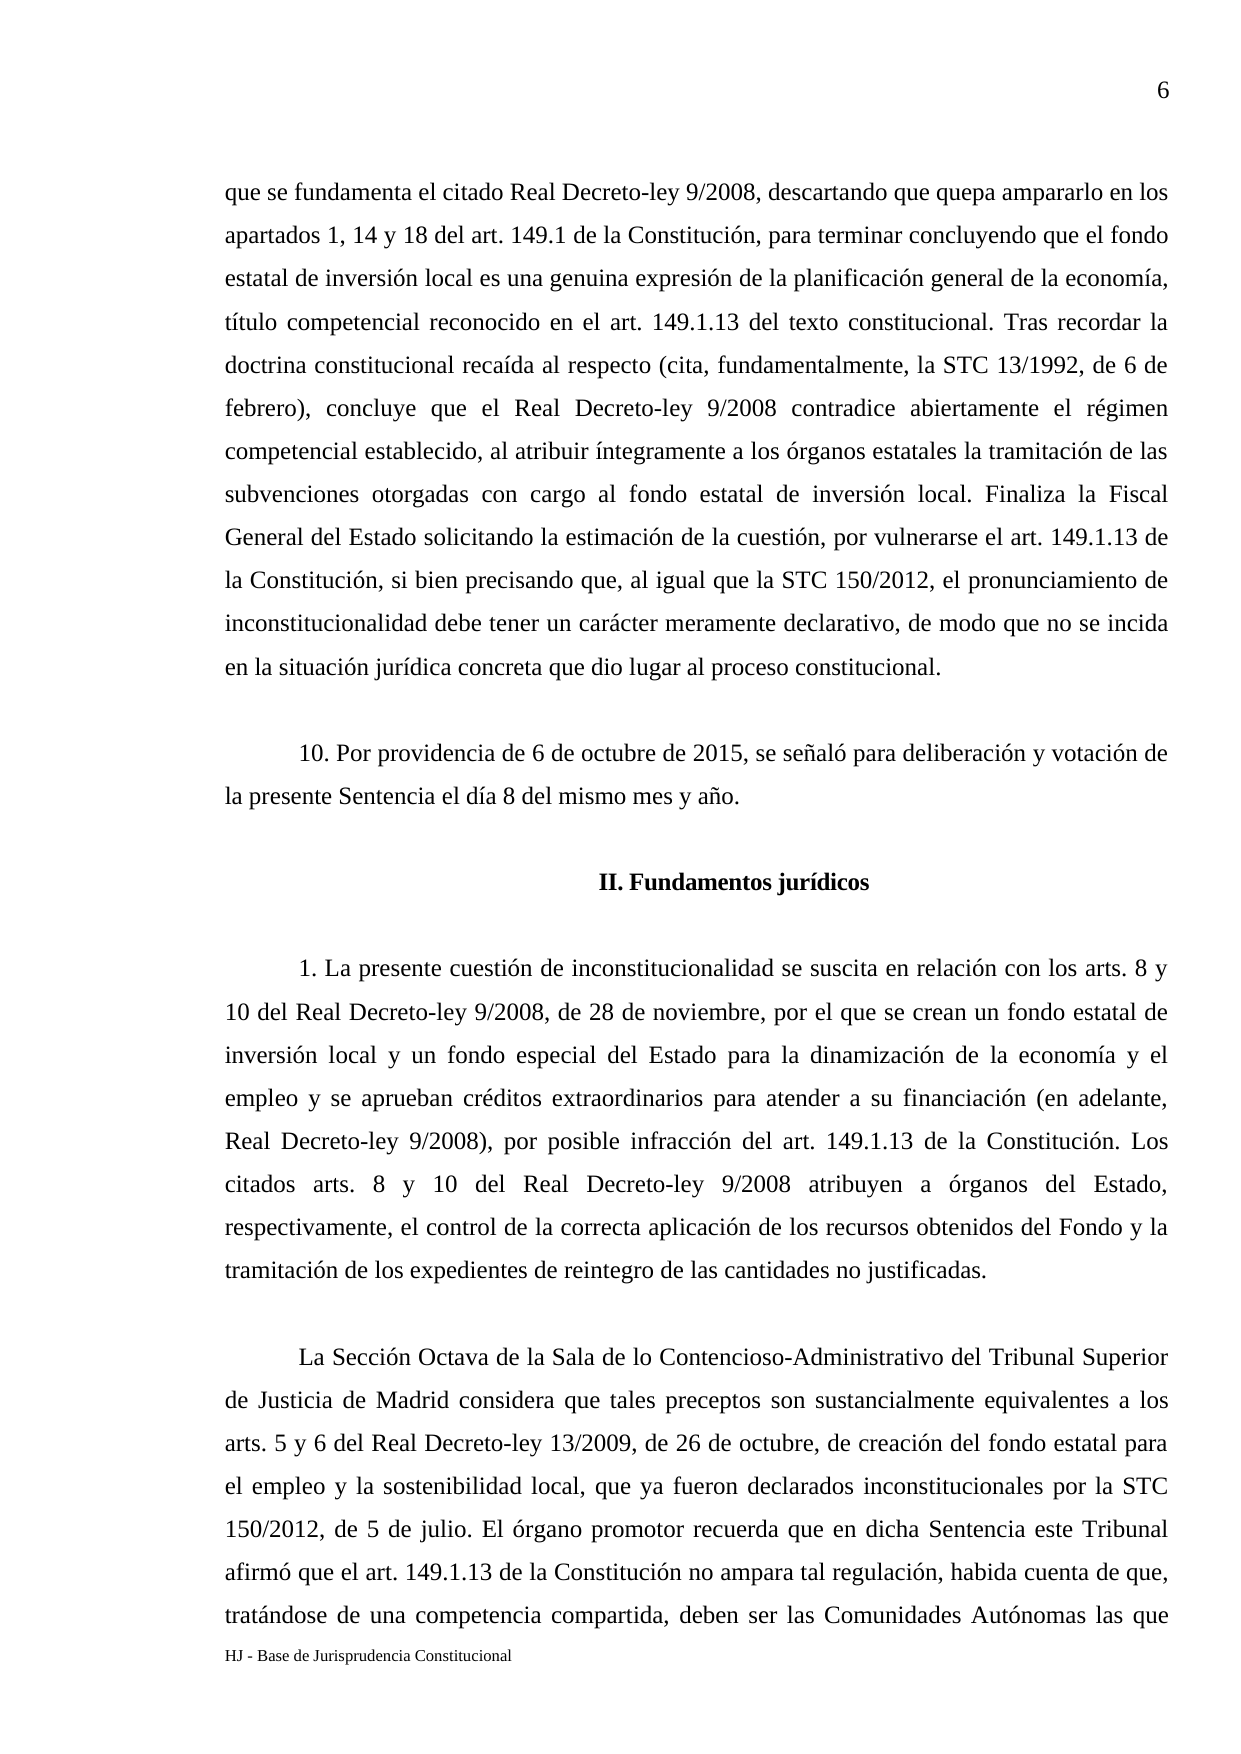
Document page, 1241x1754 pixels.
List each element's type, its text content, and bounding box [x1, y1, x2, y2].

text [224, 177, 1169, 680]
text 1. La presente cuestión de inconstitucionalidad se suscita en relación con los arts. 8 y 10 del Real Decreto-ley 9/2008, de 28 de noviembre, por el que se crean un fondo estatal de inversión local y un fondo especial del Estado para la dinamización de la economía y el empleo y se aprueban créditos extraordinarios para atender a su financiación (en adelante, Real Decreto-ley 9/2008), por posible infracción del art. 149.1.13 de la Constitución. Los citados arts. 8 y 10 del Real Decreto-ley 9/2008 atribuyen a órganos del Estado, respectivamente, el control de la correcta aplicación de los recursos obtenidos del Fondo y la tramitación de los expedientes de reintegro de las cantidades no justificadas. [224, 953, 1169, 1284]
text 10. Por providencia de 6 de octubre de 2015, se señaló para deliberación y votación de la presente Sentencia el día 8 del mismo mes y año. [224, 738, 1169, 810]
subtitle II. Fundamentos jurídicos [224, 867, 1169, 896]
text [224, 1342, 1169, 1629]
